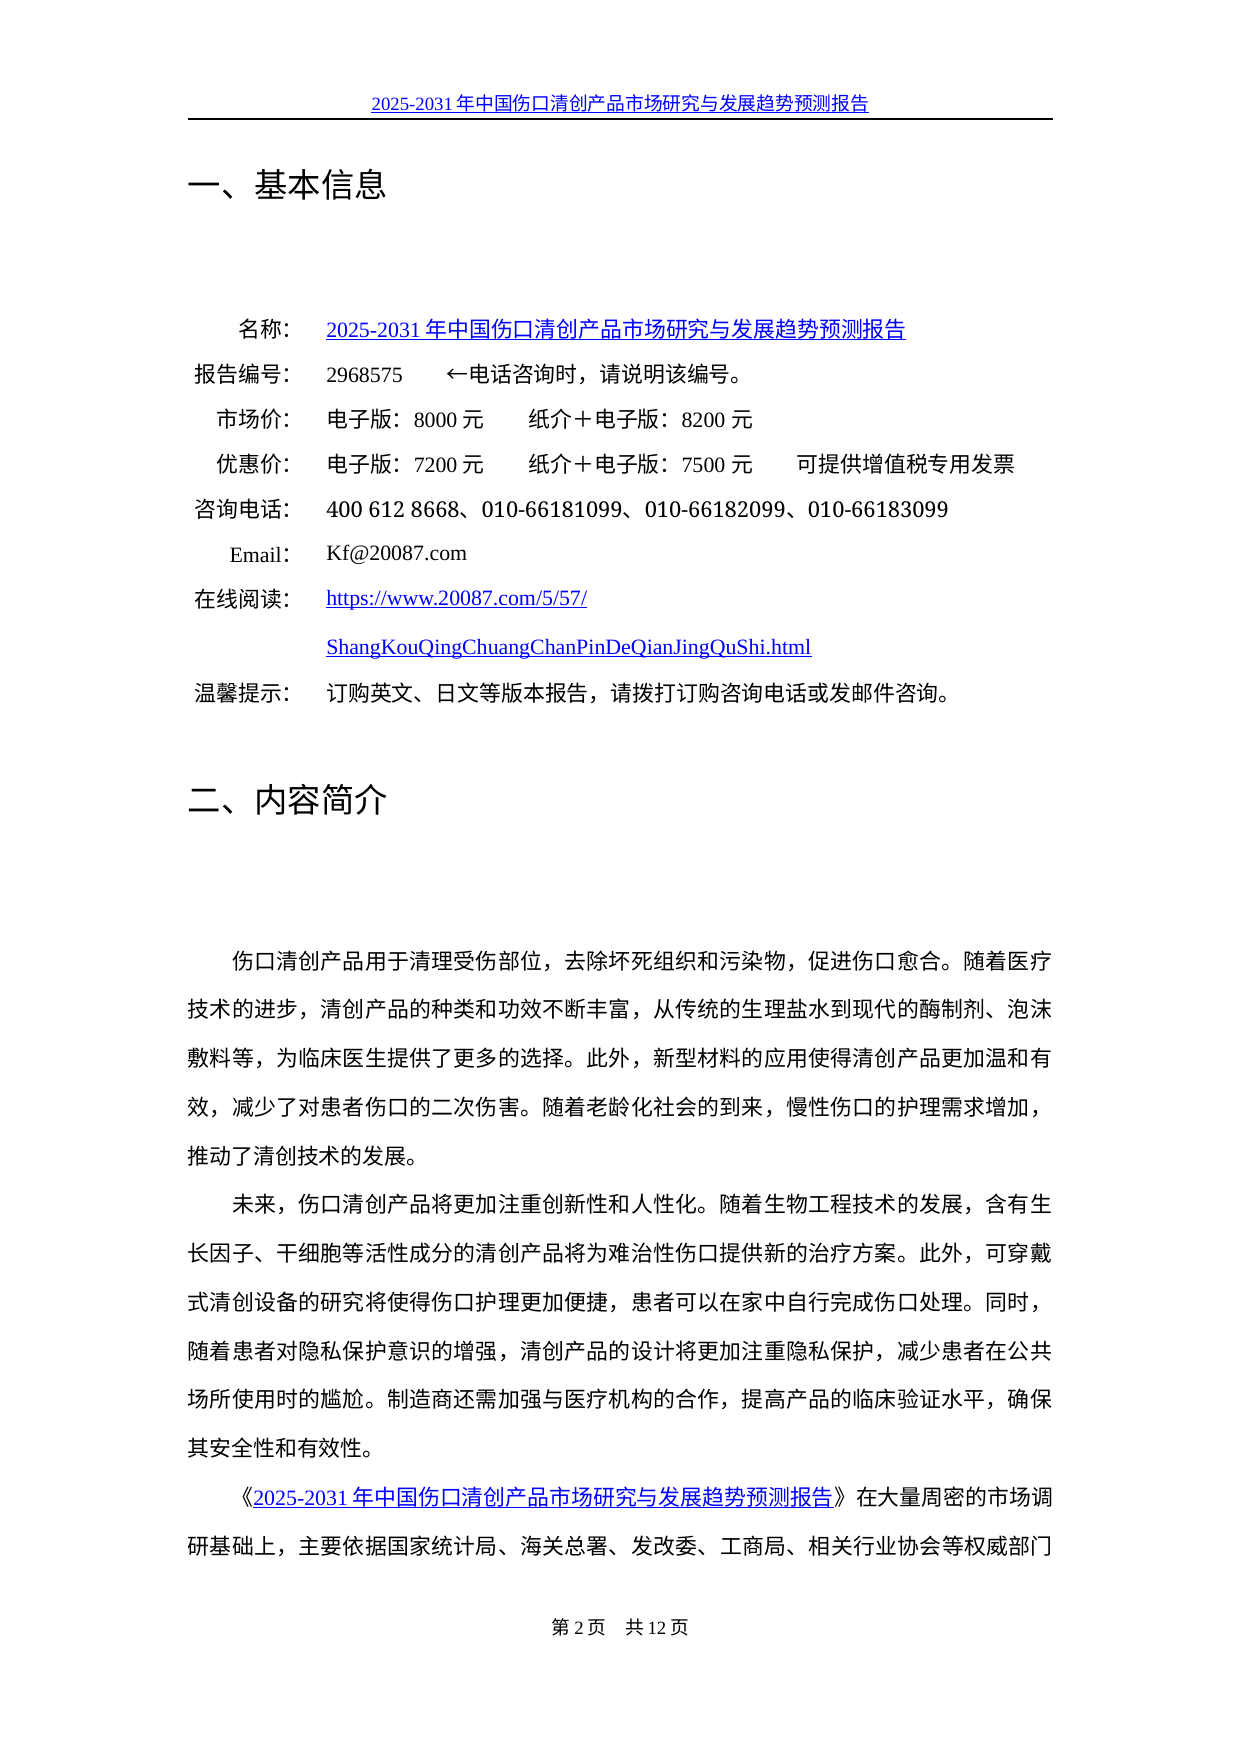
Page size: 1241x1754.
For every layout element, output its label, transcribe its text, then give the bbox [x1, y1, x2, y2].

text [187, 943, 1053, 1561]
table_cell 咨询电话： [167, 492, 315, 537]
table_cell 2968575 ←电话咨询时，请说明该编号。 [315, 357, 1073, 402]
table_cell 市场价： [167, 402, 315, 447]
table_cell 订购英文、日文等版本报告，请拨打订购咨询电话或发邮件咨询。 [315, 675, 1073, 720]
title 一、基本信息 [187, 150, 1053, 215]
table_cell Kf@20087.com [315, 537, 1073, 582]
table_cell Email： [167, 537, 315, 582]
table_cell [315, 582, 1073, 675]
table_cell 在线阅读： [167, 582, 315, 675]
table_cell 温馨提示： [167, 675, 315, 720]
table_cell 电子版：8000 元 纸介＋电子版：8200 元 [315, 402, 1073, 447]
table_cell 400 612 8668、010-66181099、010-66182099、010-66183099 [315, 492, 1073, 537]
table_cell 电子版：7200 元 纸介＋电子版：7500 元 可提供增值税专用发票 [315, 447, 1073, 492]
table_header 2025-2031年中国伤口清创产品市场研究与发展趋势预测报告 [315, 312, 1073, 357]
title 二、内容简介 [187, 766, 1053, 831]
table_cell 优惠价： [167, 447, 315, 492]
table_cell 报告编号： [167, 357, 315, 402]
table_header 名称： [167, 312, 315, 357]
